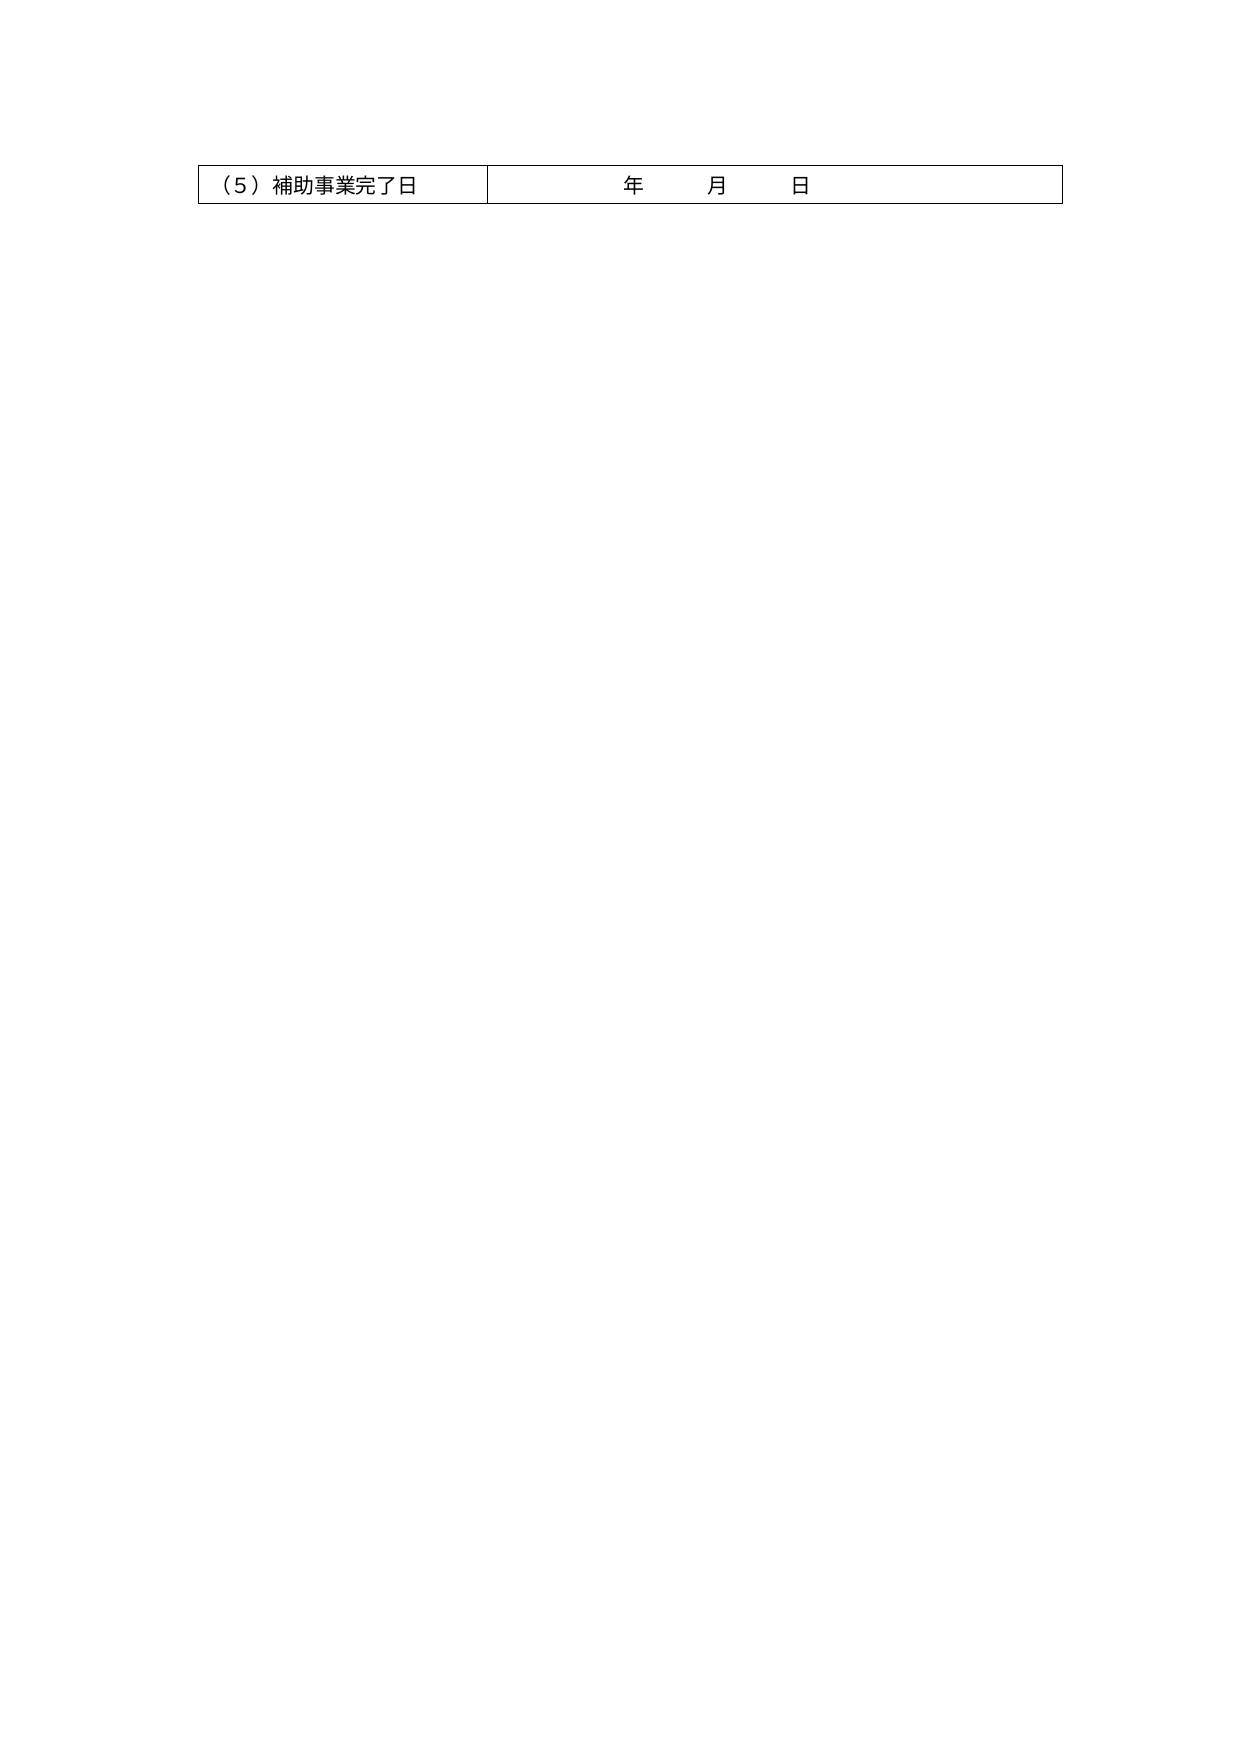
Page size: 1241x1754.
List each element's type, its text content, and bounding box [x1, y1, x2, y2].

table_cell 年 月 日 [488, 166, 1062, 203]
table_cell （５）補助事業完了日 [199, 166, 487, 203]
